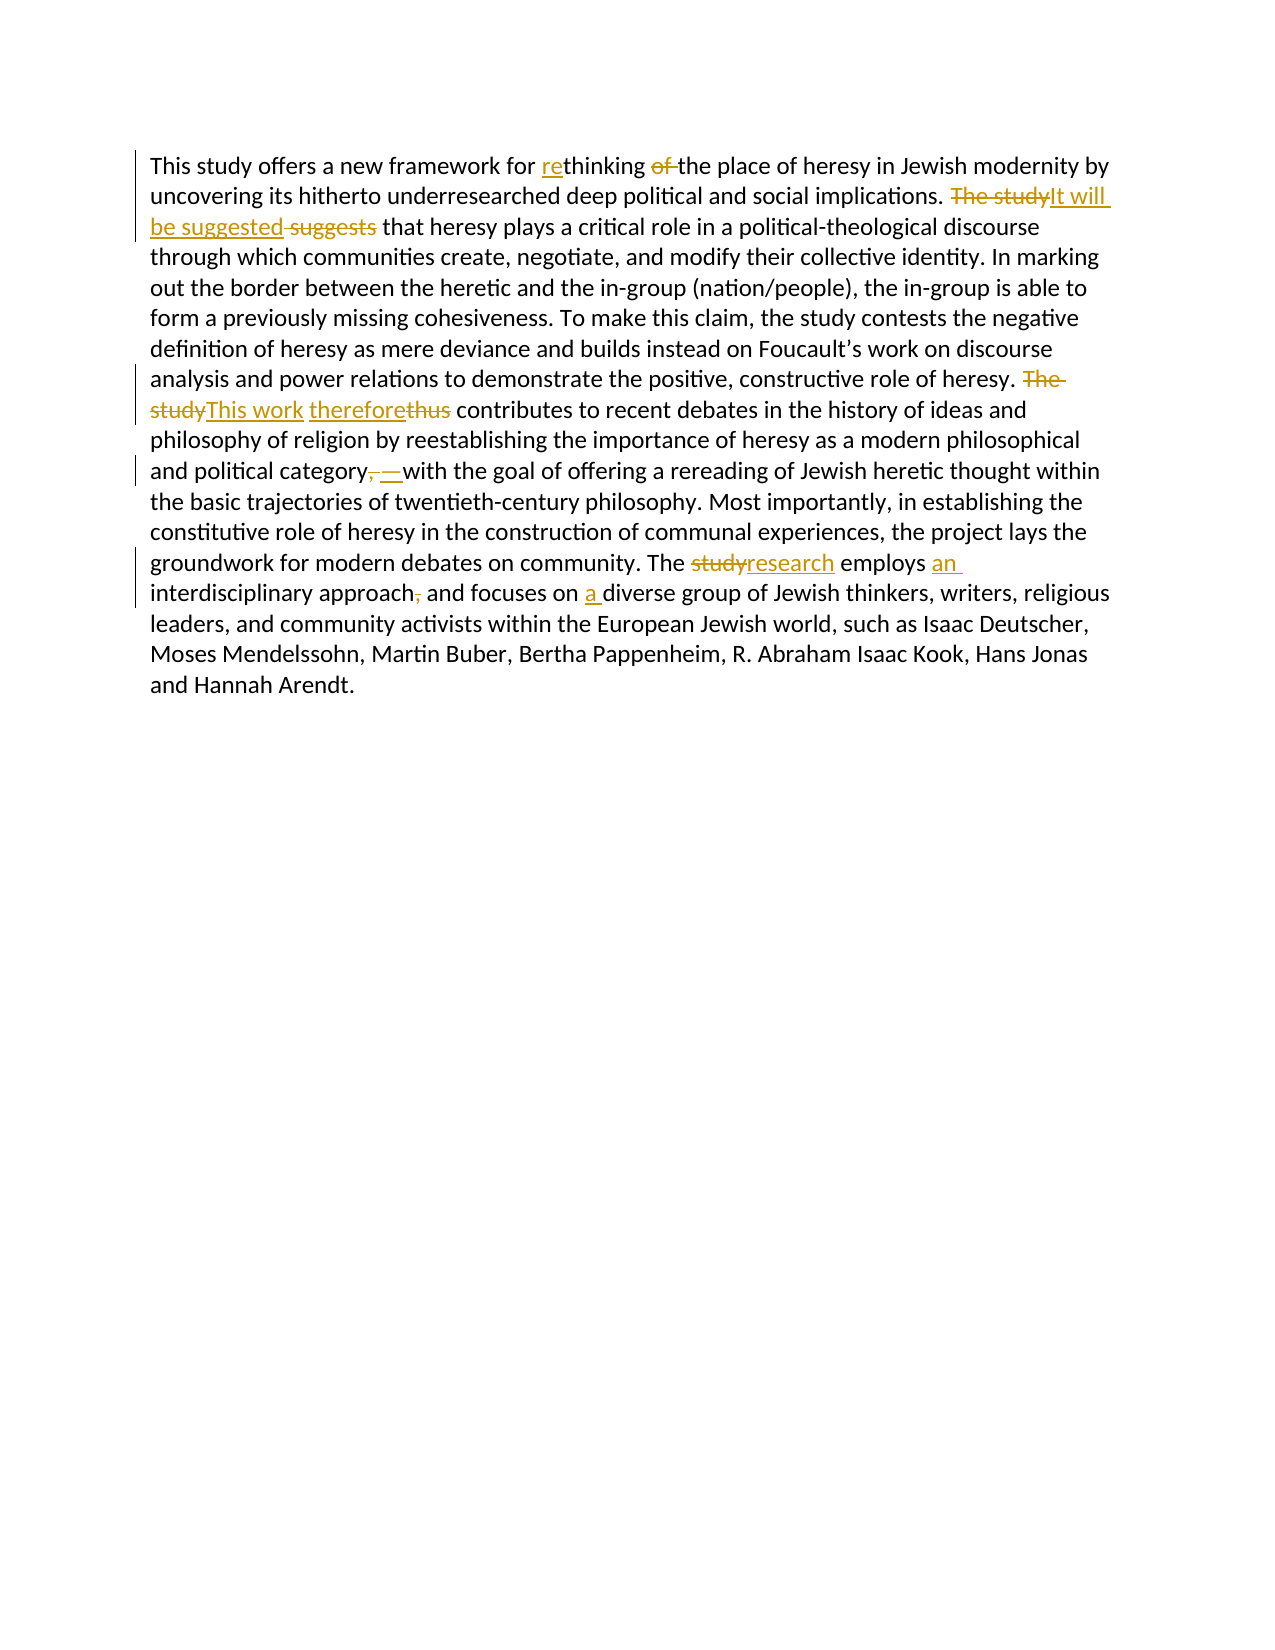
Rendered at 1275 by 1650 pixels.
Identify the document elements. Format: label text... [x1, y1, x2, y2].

text This study offers a new framework for thinking the place of heresy in Jewish modernity by uncovering its hitherto underresearched deep political and social implications. that heresy plays a critical role in a political-theological discourse through which communities create, negotiate, and modify their collective identity. In marking out the border between the heretic and the in-group (nation/people), the in-group is able to form a previously missing cohesiveness. To make this claim, the study contests the negative definition of heresy as mere deviance and builds instead on Foucault’s work on discourse analysis and power relations to demonstrate the positive, constructive role of heresy. contributes to recent debates in the history of ideas and philosophy of religion by reestablishing the importance of heresy as a modern philosophical and political categorywith the goal of offering a rereading of Jewish heretic thought within the basic trajectories of twentieth-century philosophy. Most importantly, in establishing the constitutive role of heresy in the construction of communal experiences, the project lays the groundwork for modern debates on community. The employs interdisciplinary approach and focuses on diverse group of Jewish thinkers, writers, religious leaders, and community activists within the European Jewish world, such as Isaac Deutscher, Moses Mendelssohn, Martin Buber, Bertha Pappenheim, R. Abraham Isaac Kook, Hans Jonas and Hannah Arendt. [150, 150, 1125, 699]
